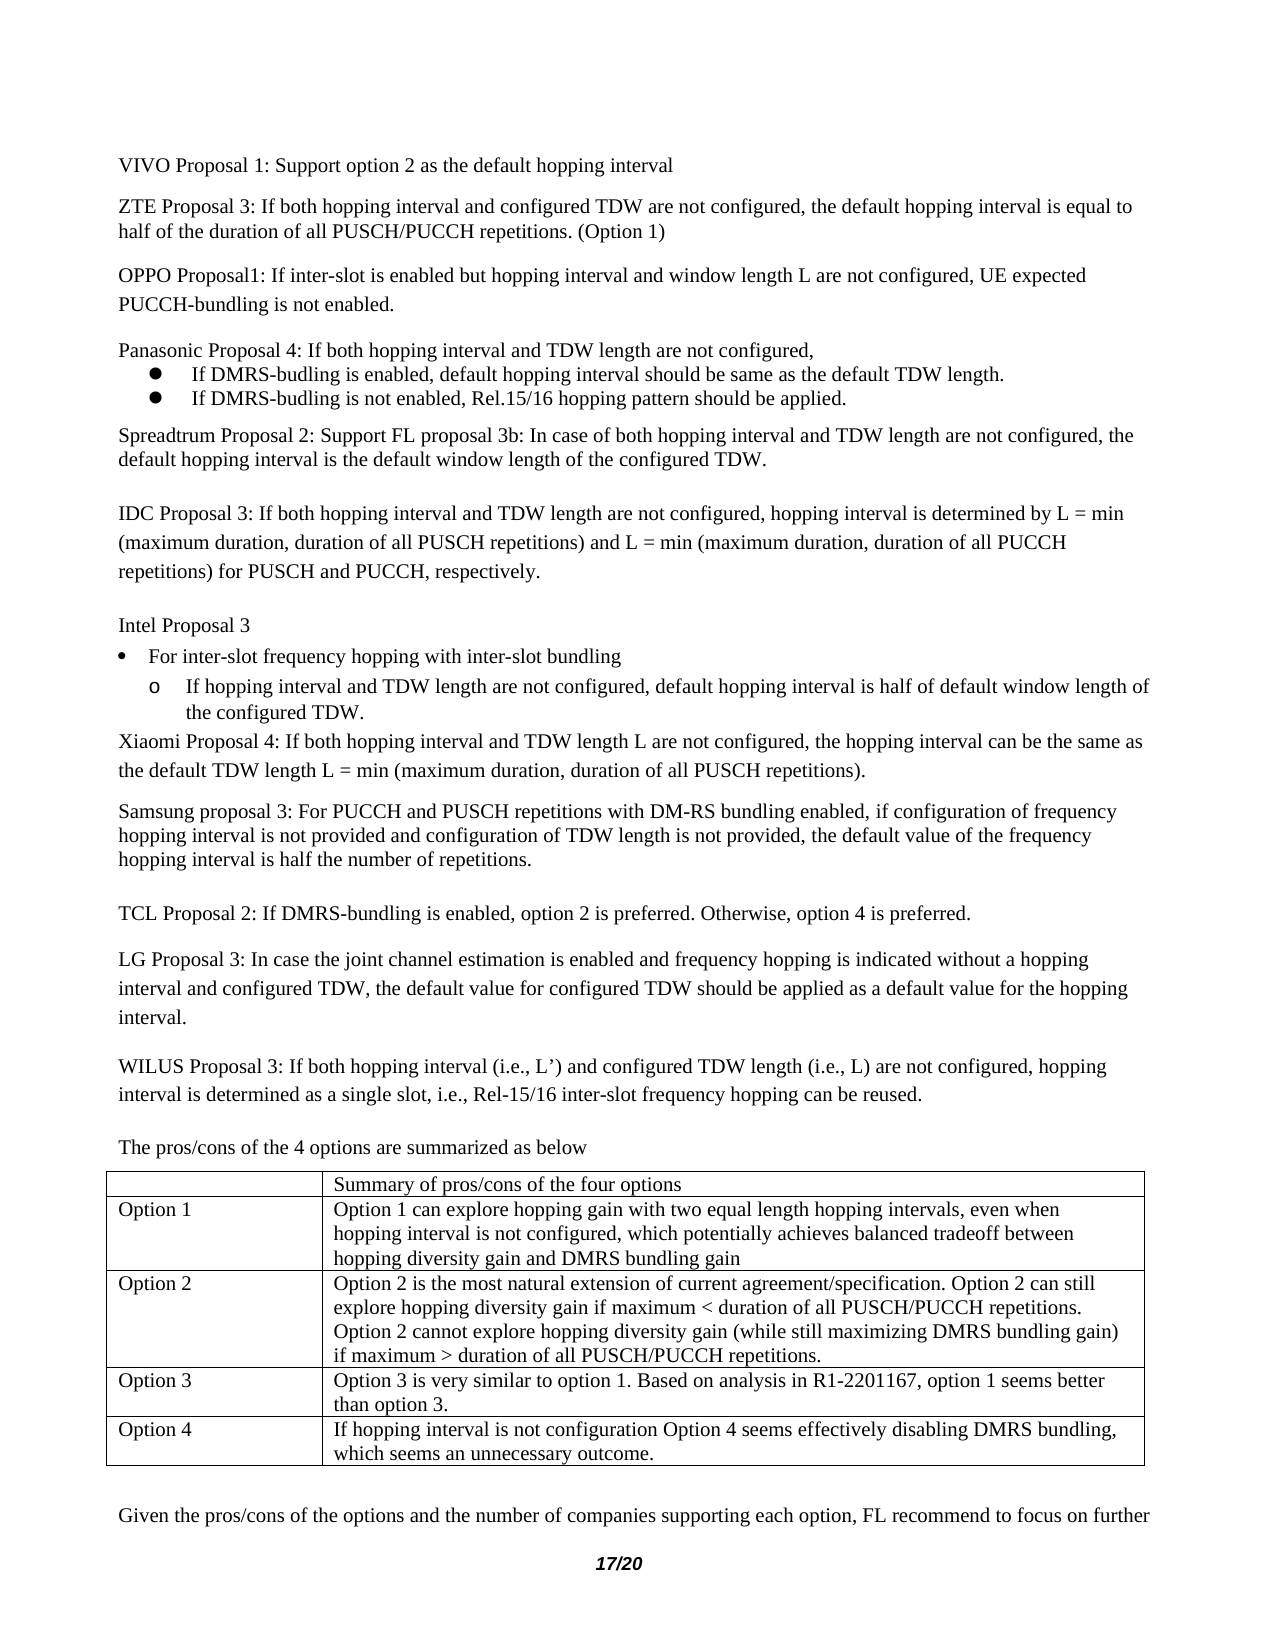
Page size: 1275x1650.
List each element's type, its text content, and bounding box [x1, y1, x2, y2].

text OPPO Proposal1: If inter-slot is enabled but hopping interval and window length L are not configured, UE expected PUCCH-bundling is not enabled. [118, 258, 1157, 316]
text IDC Proposal 3: If both hopping interval and TDW length are not configured, hopping interval is determined by L = min (maximum duration, duration of all PUSCH repetitions) and L = min (maximum duration, duration of all PUCCH repetitions) for PUSCH and PUCCH, respectively. [118, 496, 1157, 583]
text LG Proposal 3: In case the joint channel estimation is enabled and frequency hopping is indicated without a hopping interval and configured TDW, the default value for configured TDW should be applied as a default value for the hopping interval. [118, 942, 1157, 1029]
table_cell Option 2 [107, 1271, 322, 1367]
table_cell If hopping interval is not configuration Option 4 seems effectively disabling DMRS bundling, which seems an unnecessary outcome. [323, 1417, 1144, 1465]
text The pros/cons of the 4 options are summarized as below [118, 1134, 1157, 1159]
text ZTE Proposal 3: If both hopping interval and configured TDW are not configured, the default hopping interval is equal to half of the duration of all PUSCH/PUCCH repetitions. (Option 1) [118, 193, 1157, 243]
list For inter-slot frequency hopping with inter-slot bundling [118, 644, 1157, 668]
text Xiaomi Proposal 4: If both hopping interval and TDW length L are not configured, the hopping interval can be the same as the default TDW length L = min (maximum duration, duration of all PUSCH repetitions). [118, 724, 1157, 782]
table_cell Option 2 is the most natural extension of current agreement/specification. Option 2 can still explore hopping diversity gain if maximum < duration of all PUSCH/PUCCH repetitions. Option 2 cannot explore hopping diversity gain (while still maximizing DMRS bundling gain) if maximum > duration of all PUSCH/PUCCH repetitions. [323, 1271, 1144, 1367]
table_cell Option 4 [107, 1417, 322, 1465]
table_header [107, 1172, 322, 1196]
text WILUS Proposal 3: If both hopping interval (i.e., L’) and configured TDW length (i.e., L) are not configured, hopping interval is determined as a single slot, i.e., Rel-15/16 inter-slot frequency hopping can be reused. [118, 1054, 1157, 1106]
table_cell Option 1 can explore hopping gain with two equal length hopping intervals, even when hopping interval is not configured, which potentially achieves balanced tradeoff between hopping diversity gain and DMRS bundling gain [323, 1197, 1144, 1269]
text Spreadtrum Proposal 2: Support FL proposal 3b: In case of both hopping interval and TDW length are not configured, the default hopping interval is the default window length of the configured TDW. [118, 423, 1157, 471]
text Intel Proposal 3 [118, 608, 1157, 637]
table_cell Option 3 is very similar to option 1. Based on analysis in R1-2201167, option 1 seems better than option 3. [323, 1368, 1144, 1416]
list If DMRS-budling is not enabled, Rel.15/16 hopping pattern should be applied. [148, 386, 1157, 410]
table_cell Option 3 [107, 1368, 322, 1416]
list If DMRS-budling is enabled, default hopping interval should be same as the default TDW length. [148, 362, 1157, 386]
text TCL Proposal 2: If DMRS-bundling is enabled, option 2 is preferred. Otherwise, option 4 is preferred. [118, 896, 1157, 925]
table_header Summary of pros/cons of the four options [323, 1172, 1144, 1196]
list If hopping interval and TDW length are not configured, default hopping interval is half of default window length of the configured TDW. [148, 674, 1157, 724]
table_cell Option 1 [107, 1197, 322, 1269]
text Panasonic Proposal 4: If both hopping interval and TDW length are not configured, [118, 333, 1157, 362]
text Samsung proposal 3: For PUCCH and PUSCH repetitions with DM-RS bundling enabled, if configuration of frequency hopping interval is not provided and configuration of TDW length is not provided, the default value of the frequency hopping interval is half the number of repetitions. [118, 799, 1157, 871]
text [118, 1503, 1157, 1527]
